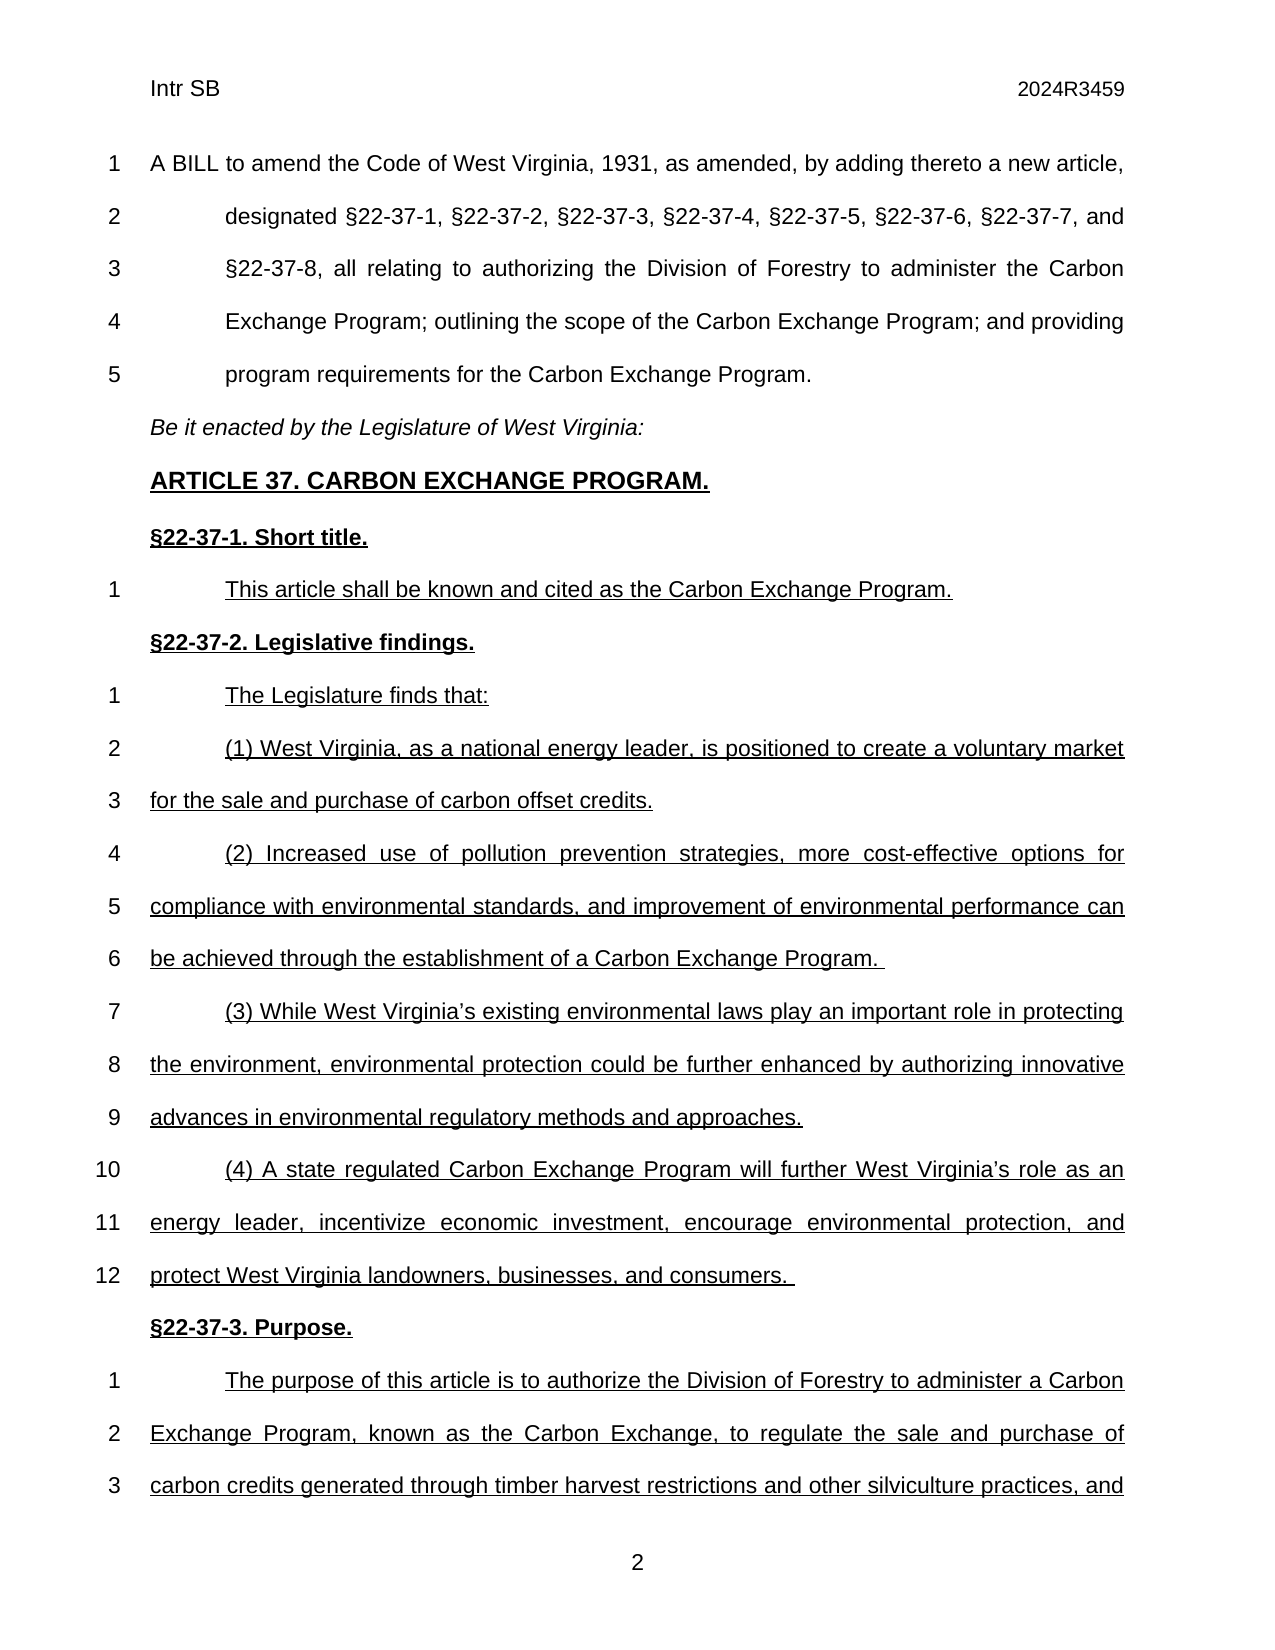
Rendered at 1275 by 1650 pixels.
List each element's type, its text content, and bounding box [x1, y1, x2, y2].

text (3) While West Virginia’s existing environmental laws play an important role in protecting the environment, environmental protection could be further enhanced by authorizing innovative advances in environmental regulatory methods and approaches. [150, 1075, 1125, 1130]
text Be it enacted by the Legislature of West Virginia: [150, 413, 1125, 440]
subtitle §22-37-2. Legislative findings. [150, 629, 1125, 656]
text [150, 1444, 1125, 1499]
text The Legislature finds that: [150, 682, 1125, 708]
text (2) Increased use of pollution prevention strategies, more cost-effective options for compliance with environmental standards, and improvement of environmental performance can be achieved through the establishment of a Carbon Exchange Program. [150, 917, 1125, 972]
text (2) Increased use of pollution prevention strategies, more cost-effective options for compliance with environmental standards, and improvement of environmental performance can be achieved through the establishment of a Carbon Exchange Program. [150, 840, 1125, 915]
text (3) While West Virginia’s existing environmental laws play an important role in protecting the environment, environmental protection could be further enhanced by authorizing innovative advances in environmental regulatory methods and approaches. [150, 998, 1125, 1074]
text This article shall be known and cited as the Carbon Exchange Program. [150, 576, 1125, 603]
text (1) West Virginia, as a national energy leader, is positioned to create a voluntary market for the sale and purchase of carbon offset credits. [150, 734, 1125, 814]
subtitle §22-37-3. Purpose. [150, 1314, 1125, 1341]
text (4) A state regulated Carbon Exchange Program will further West Virginia’s role as an energy leader, incentivize economic investment, encourage environmental protection, and protect West Virginia landowners, businesses, and consumers. [150, 1156, 1125, 1232]
subtitle ARTICLE 37. CARBON EXCHANGE PROGRAM. [150, 466, 1125, 495]
text (4) A state regulated Carbon Exchange Program will further West Virginia’s role as an energy leader, incentivize economic investment, encourage environmental protection, and protect West Virginia landowners, businesses, and consumers. [150, 1233, 1125, 1288]
subtitle §22-37-1. Short title. [150, 524, 1125, 550]
title A BILL to amend the Code of West Virginia, 1931, as amended, by adding thereto a new article, designated §22-37-1, §22-37-2, §22-37-3, §22-37-4, §22-37-5, §22-37-6, §22-37-7, and §22-37-8, all relating to authorizing the Division of Forestry to administer the Carbon Exchange Program; outlining the scope of the Carbon Exchange Program; and providing program requirements for the Carbon Exchange Program. [150, 150, 1125, 387]
